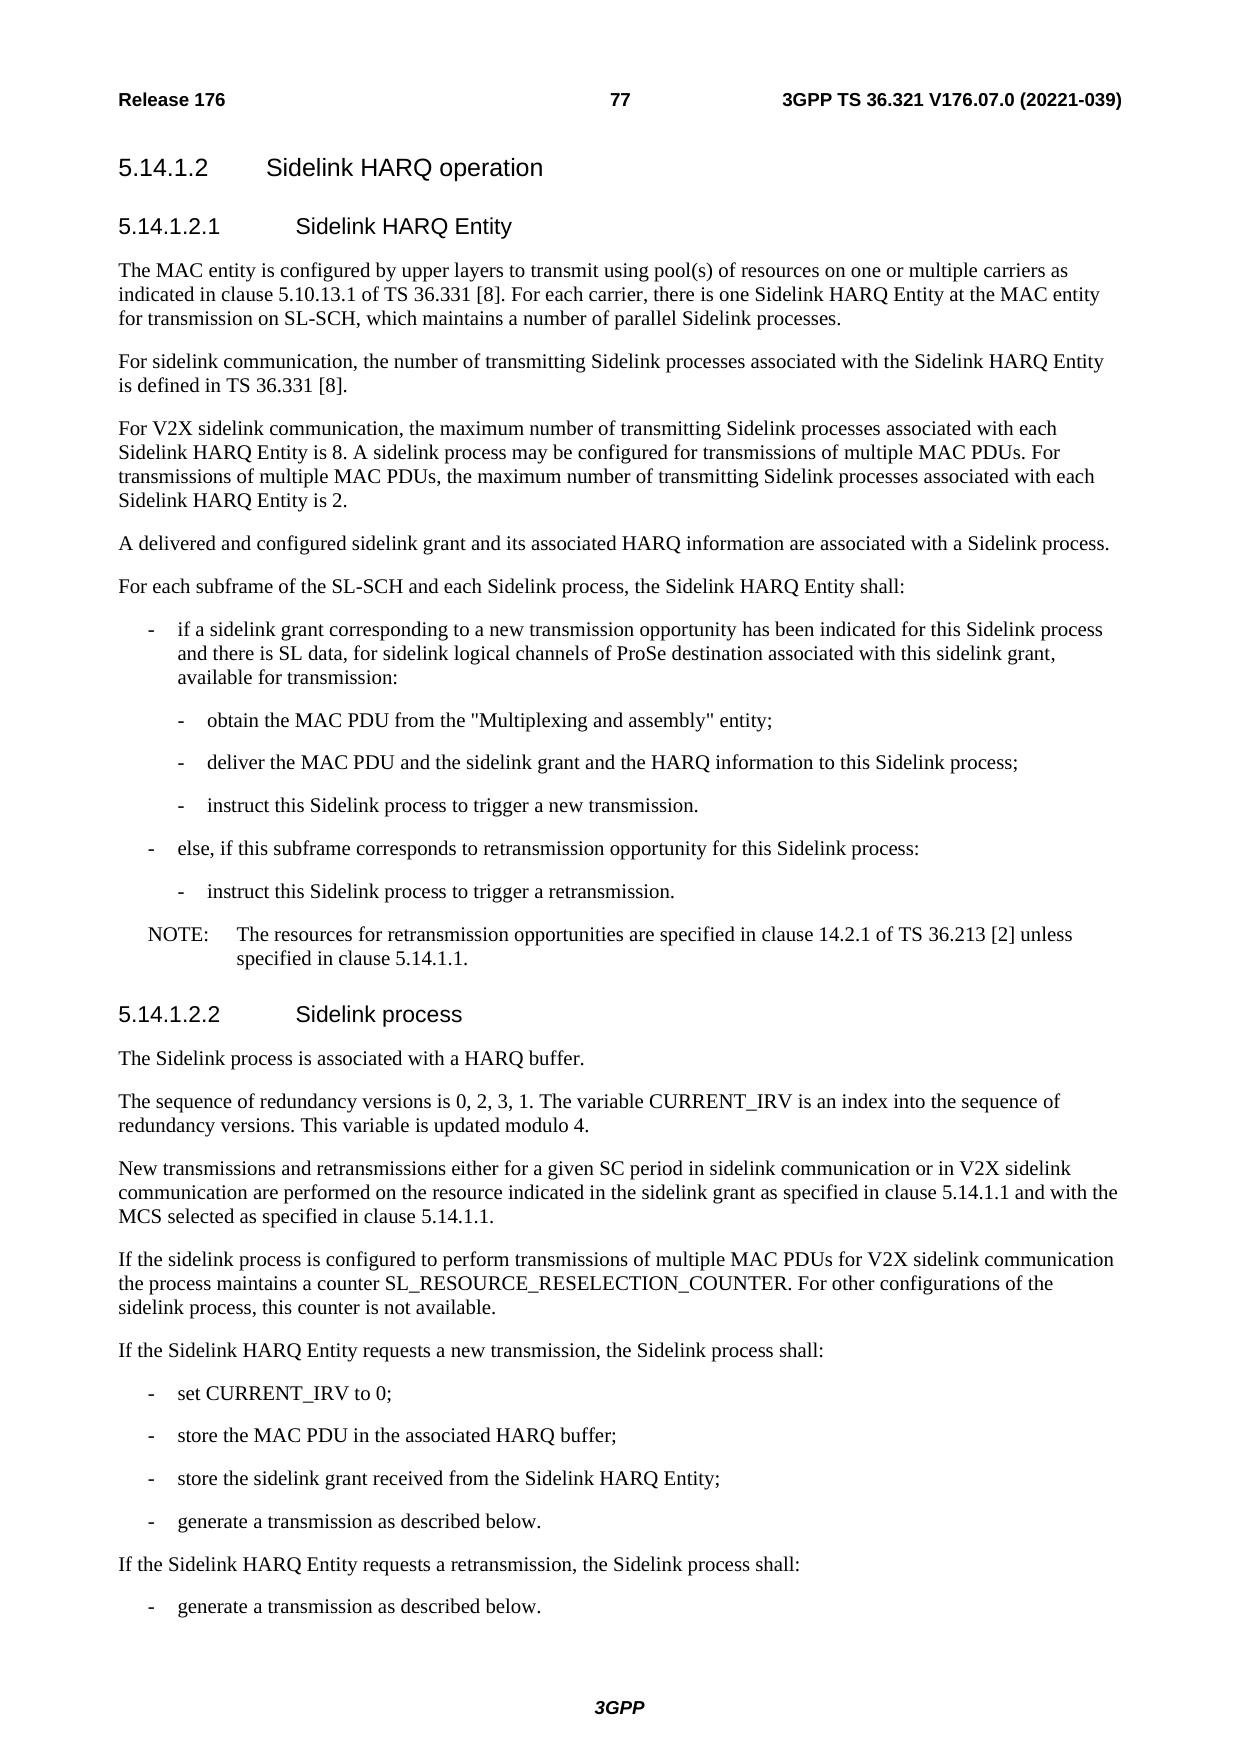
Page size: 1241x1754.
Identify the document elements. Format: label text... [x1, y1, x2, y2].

text A delivered and configured sidelink grant and its associated HARQ information are associated with a Sidelink process. [118, 531, 1122, 555]
text If the sidelink process is configured to perform transmissions of multiple MAC PDUs for V2X sidelink communication the process maintains a counter SL_RESOURCE_RESELECTION_COUNTER. For other configurations of the sidelink process, this counter is not available. [118, 1247, 1122, 1319]
text The sequence of redundancy versions is 0, 2, 3, 1. The variable CURRENT_IRV is an index into the sequence of redundancy versions. This variable is updated modulo 4. [118, 1089, 1122, 1137]
text If the Sidelink HARQ Entity requests a new transmission, the Sidelink process shall: [118, 1338, 1122, 1362]
text - generate a transmission as described below. [148, 1509, 1122, 1533]
subtitle 5.14.1.2.1 Sidelink HARQ Entity [118, 213, 1122, 239]
text The Sidelink process is associated with a HARQ buffer. [118, 1046, 1122, 1070]
text - store the MAC PDU in the associated HARQ buffer; [148, 1423, 1122, 1447]
subtitle 5.14.1.2 Sidelink HARQ operation [118, 153, 1122, 182]
text - generate a transmission as described below. [148, 1594, 1122, 1618]
subtitle 5.14.1.2.2 Sidelink process [118, 1001, 1122, 1027]
text The MAC entity is configured by upper layers to transmit using pool(s) of resources on one or multiple carriers as indicated in clause 5.10.13.1 of TS 36.331 [8]. For each carrier, there is one Sidelink HARQ Entity at the MAC entity for transmission on SL-SCH, which maintains a number of parallel Sidelink processes. [118, 258, 1122, 330]
text - else, if this subframe corresponds to retransmission opportunity for this Sidelink process: [148, 836, 1122, 860]
text If the Sidelink HARQ Entity requests a retransmission, the Sidelink process shall: [118, 1552, 1122, 1576]
text - deliver the MAC PDU and the sidelink grant and the HARQ information to this Sidelink process; [177, 750, 1122, 774]
text - set CURRENT_IRV to 0; [148, 1380, 1122, 1404]
text For V2X sidelink communication, the maximum number of transmitting Sidelink processes associated with each Sidelink HARQ Entity is 8. A sidelink process may be configured for transmissions of multiple MAC PDUs. For transmissions of multiple MAC PDUs, the maximum number of transmitting Sidelink processes associated with each Sidelink HARQ Entity is 2. [118, 416, 1122, 512]
text - if a sidelink grant corresponding to a new transmission opportunity has been indicated for this Sidelink process and there is SL data, for sidelink logical channels of ProSe destination associated with this sidelink grant, available for transmission: [148, 617, 1122, 689]
text - instruct this Sidelink process to trigger a new transmission. [177, 793, 1122, 817]
text - instruct this Sidelink process to trigger a retransmission. [177, 879, 1122, 903]
text - store the sidelink grant received from the Sidelink HARQ Entity; [148, 1466, 1122, 1490]
text NOTE: The resources for retransmission opportunities are specified in clause 14.2.1 of TS 36.213 [2] unless specified in clause 5.14.1.1. [148, 922, 1122, 970]
text For sidelink communication, the number of transmitting Sidelink processes associated with the Sidelink HARQ Entity is defined in TS 36.331 [8]. [118, 349, 1122, 397]
text For each subframe of the SL-SCH and each Sidelink process, the Sidelink HARQ Entity shall: [118, 574, 1122, 598]
text - obtain the MAC PDU from the "Multiplexing and assembly" entity; [177, 707, 1122, 732]
text New transmissions and retransmissions either for a given SC period in sidelink communication or in V2X sidelink communication are performed on the resource indicated in the sidelink grant as specified in clause 5.14.1.1 and with the MCS selected as specified in clause 5.14.1.1. [118, 1156, 1122, 1228]
